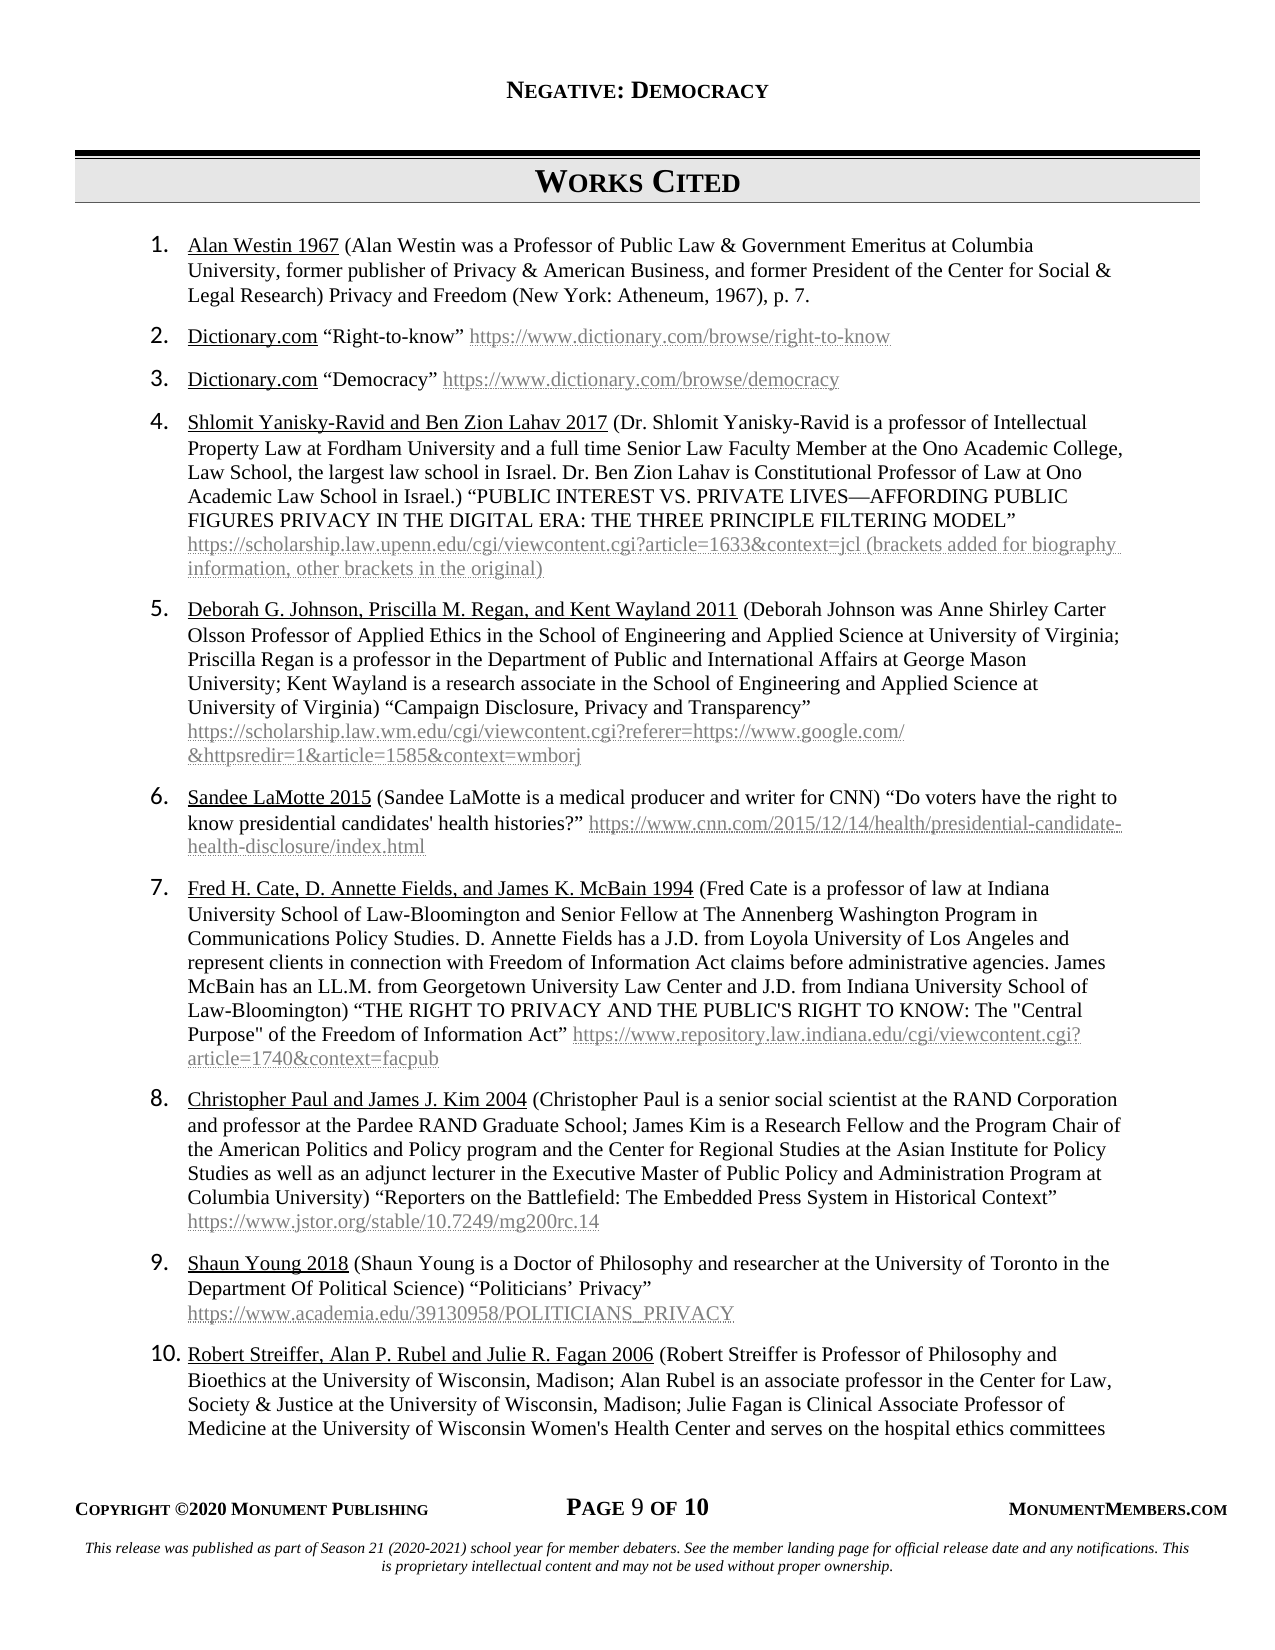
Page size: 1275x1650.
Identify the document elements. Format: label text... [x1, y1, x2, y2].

title Works Cited [75, 159, 1200, 202]
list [150, 1337, 1125, 1440]
list Christopher Paul and James J. Kim 2004 (Christopher Paul is a senior social scientist at the RAND Corporation and professor at the Pardee RAND Graduate School; James Kim is a Research Fellow and the Program Chair of the American Politics and Policy program and the Center for Regional Studies at the Asian Institute for Policy Studies as well as an adjunct lecturer in the Executive Master of Public Policy and Administration Program at Columbia University) “Reporters on the Battlefield: The Embedded Press System in Historical Context” https://www.jstor.org/stable/10.7249/mg200rc.14 [150, 1082, 1125, 1233]
list Dictionary.com “Right-to-know” https://www.dictionary.com/browse/right-to-know [150, 319, 1125, 349]
list Fred H. Cate, D. Annette Fields, and James K. McBain 1994 (Fred Cate is a professor of law at Indiana University School of Law-Bloomington and Senior Fellow at The Annenberg Washington Program in Communications Policy Studies. D. Annette Fields has a J.D. from Loyola University of Los Angeles and represent clients in connection with Freedom of Information Act claims before administrative agencies. James McBain has an LL.M. from Georgetown University Law Center and J.D. from Indiana University School of Law-Bloomington) “THE RIGHT TO PRIVACY AND THE PUBLIC'S RIGHT TO KNOW: The "Central Purpose" of the Freedom of Information Act” https://www.repository.law.indiana.edu/cgi/viewcontent.cgi?article=1740&context=facpub [150, 871, 1125, 1070]
list Sandee LaMotte 2015 (Sandee LaMotte is a medical producer and writer for CNN) “Do voters have the right to know presidential candidates' health histories?” https://www.cnn.com/2015/12/14/health/presidential-candidate-health-disclosure/index.html [150, 780, 1125, 858]
list Deborah G. Johnson, Priscilla M. Regan, and Kent Wayland 2011 (Deborah Johnson was Anne Shirley Carter Olsson Professor of Applied Ethics in the School of Engineering and Applied Science at University of Virginia; Priscilla Regan is a professor in the Department of Public and International Affairs at George Mason University; Kent Wayland is a research associate in the School of Engineering and Applied Science at University of Virginia) “Campaign Disclosure, Privacy and Transparency” https://scholarship.law.wm.edu/cgi/viewcontent.cgi?referer=https://www.google.com/&httpsredir=1&article=1585&context=wmborj [150, 592, 1125, 767]
list Shaun Young 2018 (Shaun Young is a Doctor of Philosophy and researcher at the University of Toronto in the Department Of Political Science) “Politicians’ Privacy” https://www.academia.edu/39130958/POLITICIANS_PRIVACY [150, 1246, 1125, 1324]
list Shlomit Yanisky-Ravid and Ben Zion Lahav 2017 (Dr. Shlomit Yanisky-Ravid is a professor of Intellectual Property Law at Fordham University and a full time Senior Law Faculty Member at the Ono Academic College, Law School, the largest law school in Israel. Dr. Ben Zion Lahav is Constitutional Professor of Law at Ono Academic Law School in Israel.) “PUBLIC INTEREST VS. PRIVATE LIVES—AFFORDING PUBLIC FIGURES PRIVACY IN THE DIGITAL ERA: THE THREE PRINCIPLE FILTERING MODEL” https://scholarship.law.upenn.edu/cgi/viewcontent.cgi?article=1633&context=jcl (brackets added for biography information, other brackets in the original) [150, 405, 1125, 580]
list Alan Westin 1967 (Alan Westin was a Professor of Public Law & Government Emeritus at Columbia University, former publisher of Privacy & American Business, and former President of the Center for Social & Legal Research) Privacy and Freedom (New York: Atheneum, 1967), p. 7. [150, 228, 1125, 307]
list Dictionary.com “Democracy” https://www.dictionary.com/browse/democracy [150, 362, 1125, 393]
